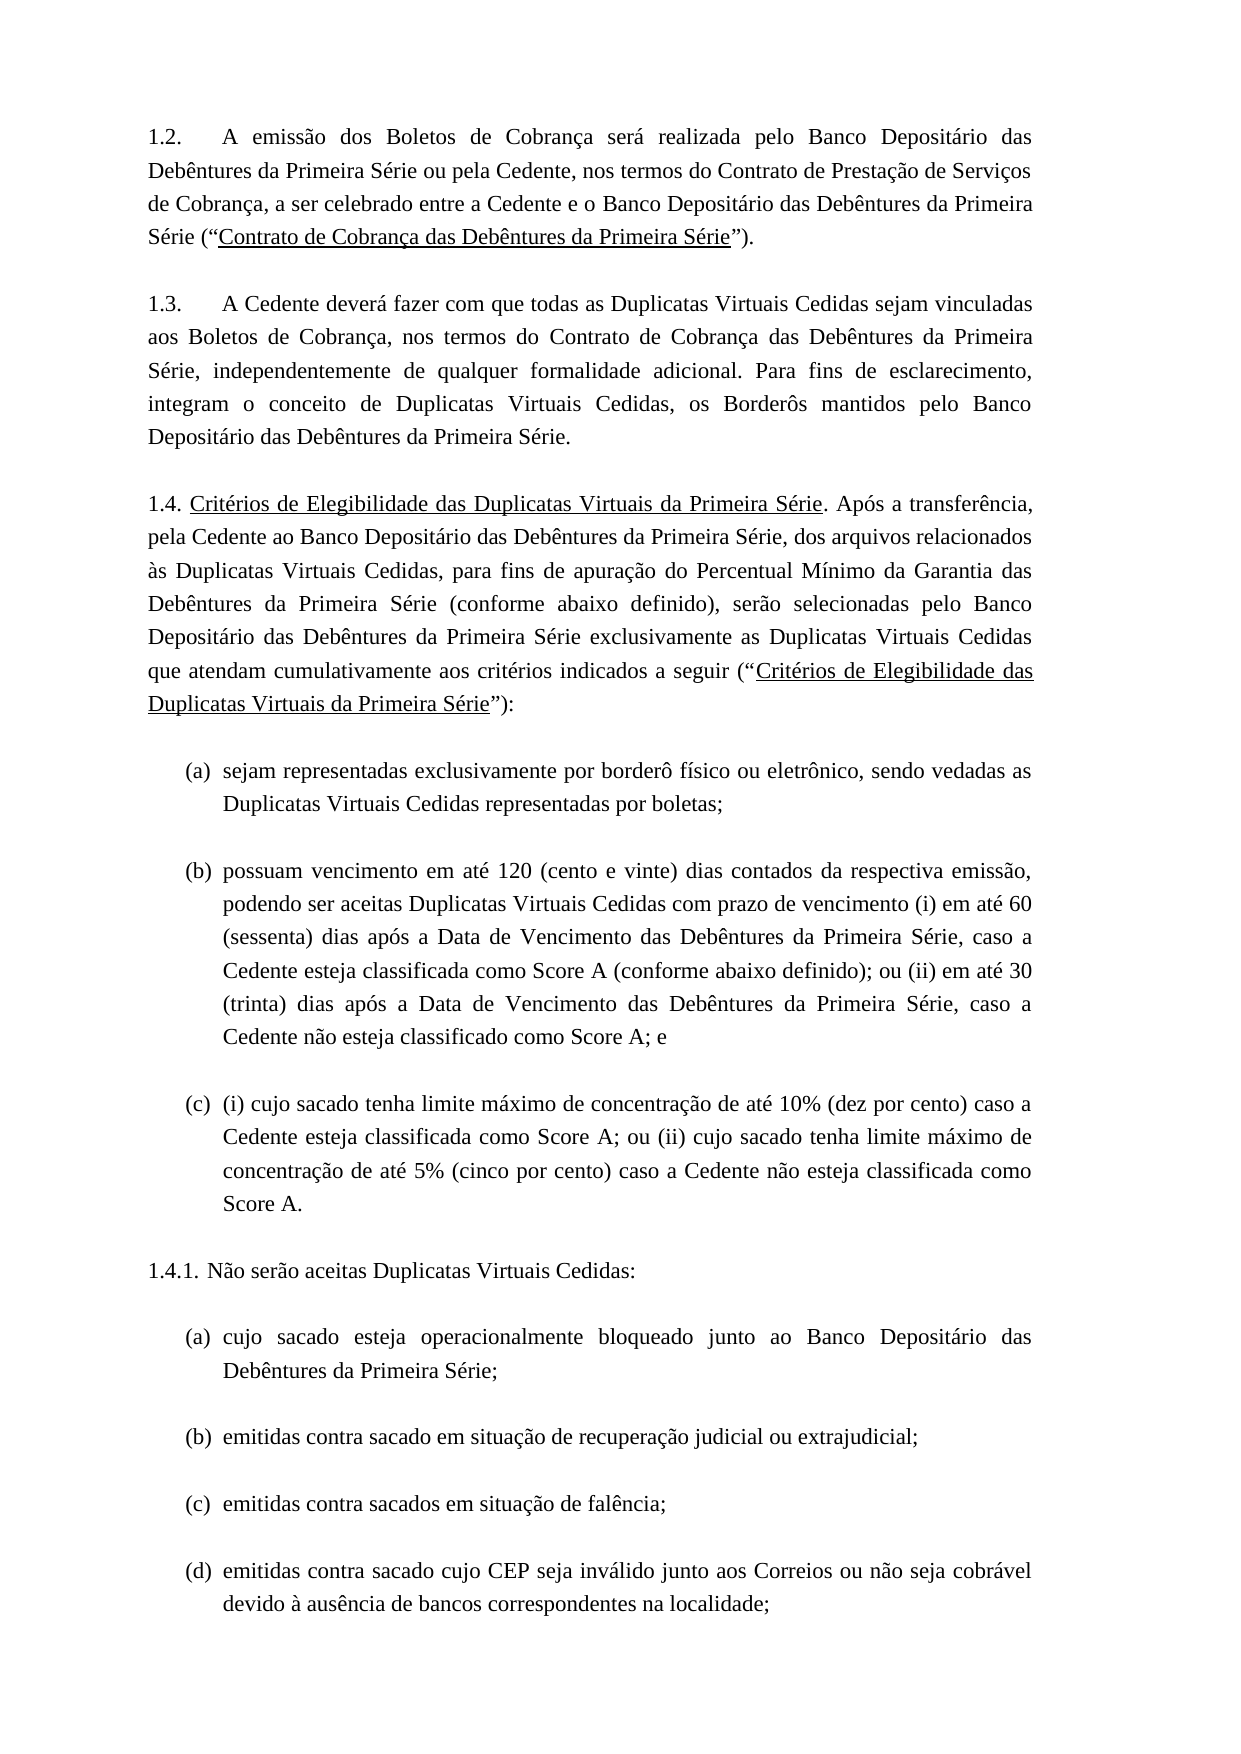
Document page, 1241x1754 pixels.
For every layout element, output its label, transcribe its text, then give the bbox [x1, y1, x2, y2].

list possuam vencimento em até 120 (cento e vinte) dias contados da respectiva emissão, podendo ser aceitas Duplicatas Virtuais Cedidas com prazo de vencimento (i) em até 60 (sessenta) dias após a Data de Vencimento das Debêntures da Primeira Série, caso a Cedente esteja classificada como Score A (conforme abaixo definido); ou (ii) em até 30 (trinta) dias após a Data de Vencimento das Debêntures da Primeira Série, caso a Cedente não esteja classificado como Score A; e [185, 851, 1033, 1051]
text 1.4.1. Não serão aceitas Duplicatas Virtuais Cedidas: [148, 1251, 1033, 1285]
list emitidas contra sacado cujo CEP seja inválido junto aos Correios ou não seja cobrável devido à ausência de bancos correspondentes na localidade; [185, 1551, 1033, 1618]
list emitidas contra sacados em situação de falência; [185, 1485, 1033, 1518]
list cujo sacado esteja operacionalmente bloqueado junto ao Banco Depositário das Debêntures da Primeira Série; [185, 1318, 1033, 1385]
list emitidas contra sacado em situação de recuperação judicial ou extrajudicial; [185, 1418, 1033, 1451]
text 1.4. Critérios de Elegibilidade das Duplicatas Virtuais da Primeira Série. Após a transferência, pela Cedente ao Banco Depositário das Debêntures da Primeira Série, dos arquivos relacionados às Duplicatas Virtuais Cedidas, para fins de apuração do Percentual Mínimo da Garantia das Debêntures da Primeira Série (conforme abaixo definido), serão selecionadas pelo Banco Depositário das Debêntures da Primeira Série exclusivamente as Duplicatas Virtuais Cedidas que atendam cumulativamente aos critérios indicados a seguir (“Critérios de Elegibilidade das Duplicatas Virtuais da Primeira Série”): [148, 485, 1033, 718]
list sejam representadas exclusivamente por borderô físico ou eletrônico, sendo vedadas as Duplicatas Virtuais Cedidas representadas por boletas; [185, 751, 1033, 818]
text 1.3. A Cedente deverá fazer com que todas as Duplicatas Virtuais Cedidas sejam vinculadas aos Boletos de Cobrança, nos termos do Contrato de Cobrança das Debêntures da Primeira Série, independentemente de qualquer formalidade adicional. Para fins de esclarecimento, integram o conceito de Duplicatas Virtuais Cedidas, os Borderôs mantidos pelo Banco Depositário das Debêntures da Primeira Série. [148, 285, 1033, 451]
text 1.2. A emissão dos Boletos de Cobrança será realizada pelo Banco Depositário das Debêntures da Primeira Série ou pela Cedente, nos termos do Contrato de Prestação de Serviços de Cobrança, a ser celebrado entre a Cedente e o Banco Depositário das Debêntures da Primeira Série (“Contrato de Cobrança das Debêntures da Primeira Série”). [148, 118, 1033, 251]
list (i) cujo sacado tenha limite máximo de concentração de até 10% (dez por cento) caso a Cedente esteja classificada como Score A; ou (ii) cujo sacado tenha limite máximo de concentração de até 5% (cinco por cento) caso a Cedente não esteja classificada como Score A. [185, 1085, 1033, 1218]
